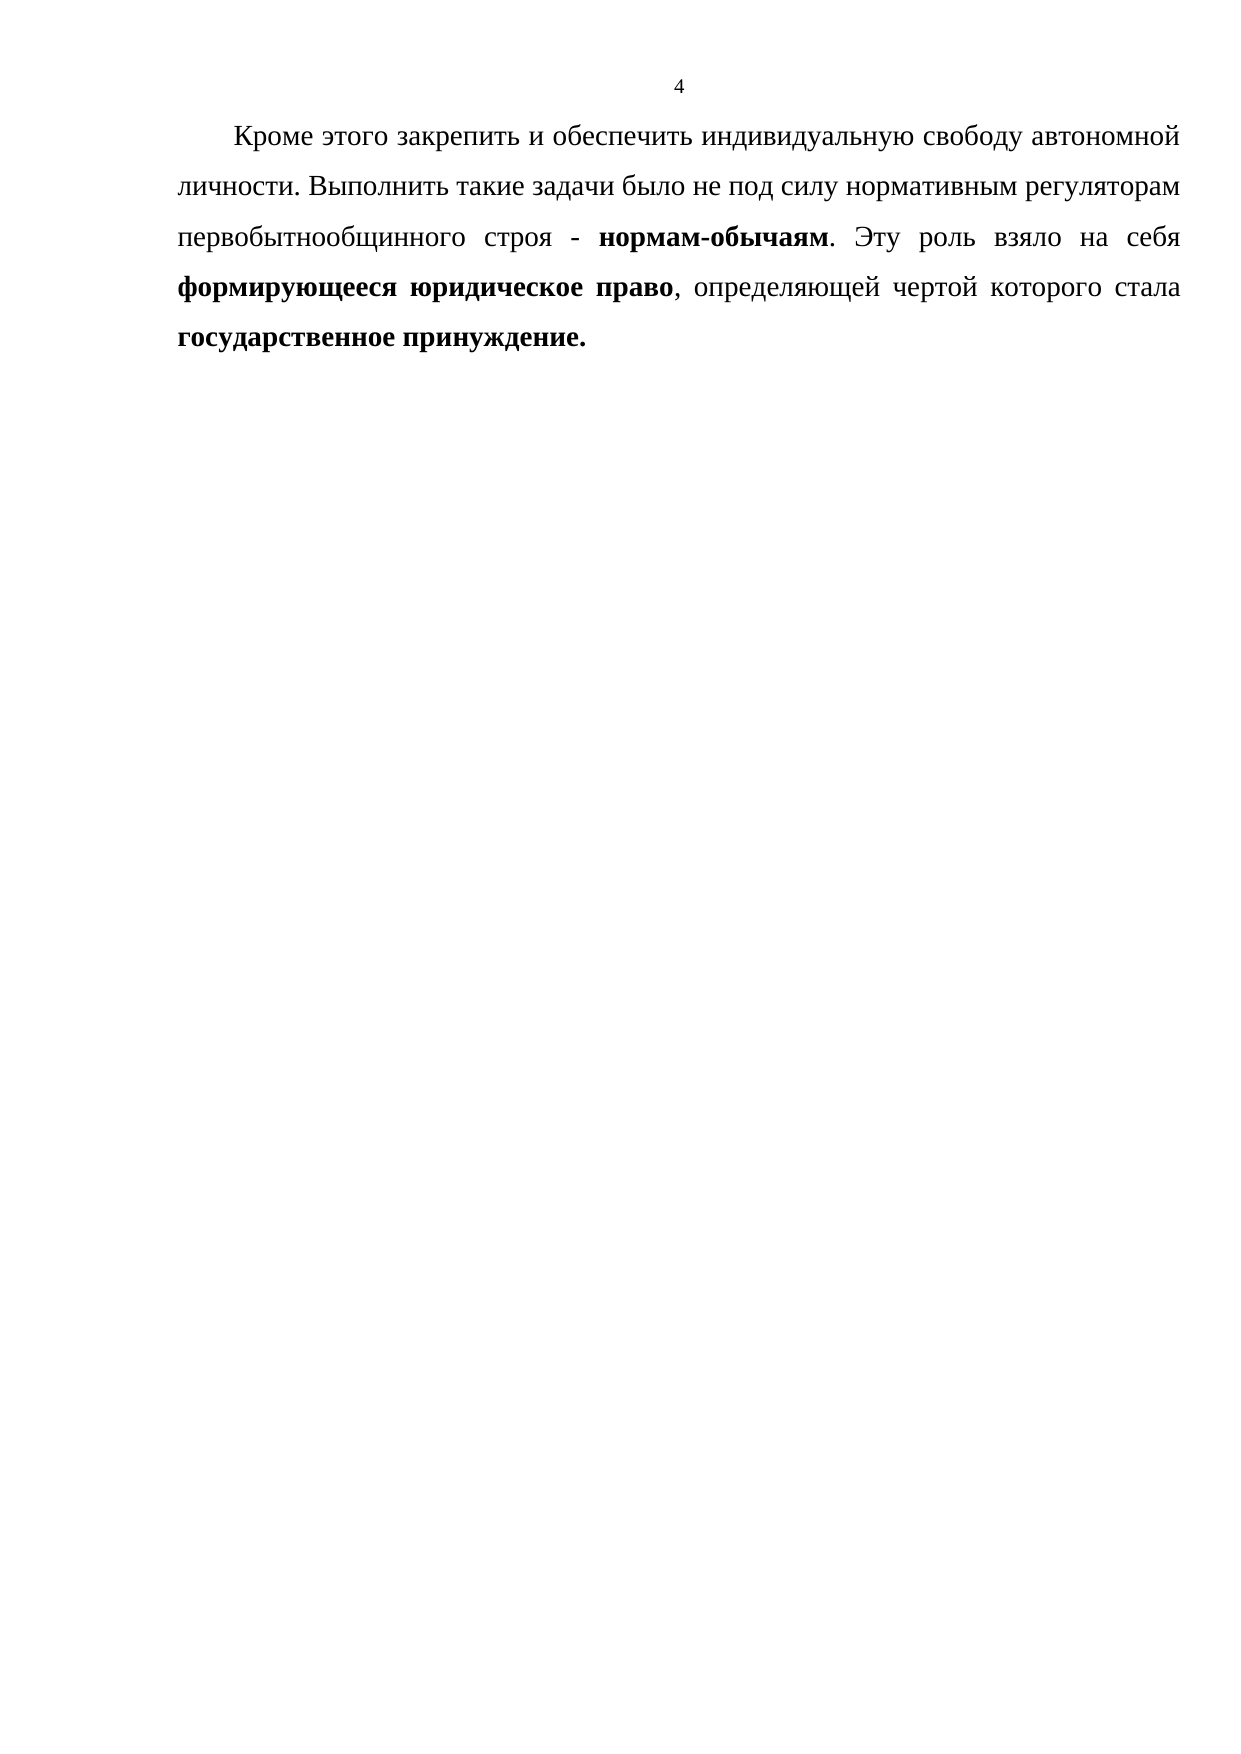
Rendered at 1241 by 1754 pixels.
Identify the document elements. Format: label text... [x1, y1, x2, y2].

text Кроме этого закрепить и обеспечить индивидуальную свободу автономной личности. Выполнить такие задачи было не под силу нормативным регуляторам первобытнообщинного строя - нормам-обычаям. Эту роль взяло на себя формирующееся юридическое право, определяющей чертой которого стала государственное принуждение. [177, 118, 1181, 353]
